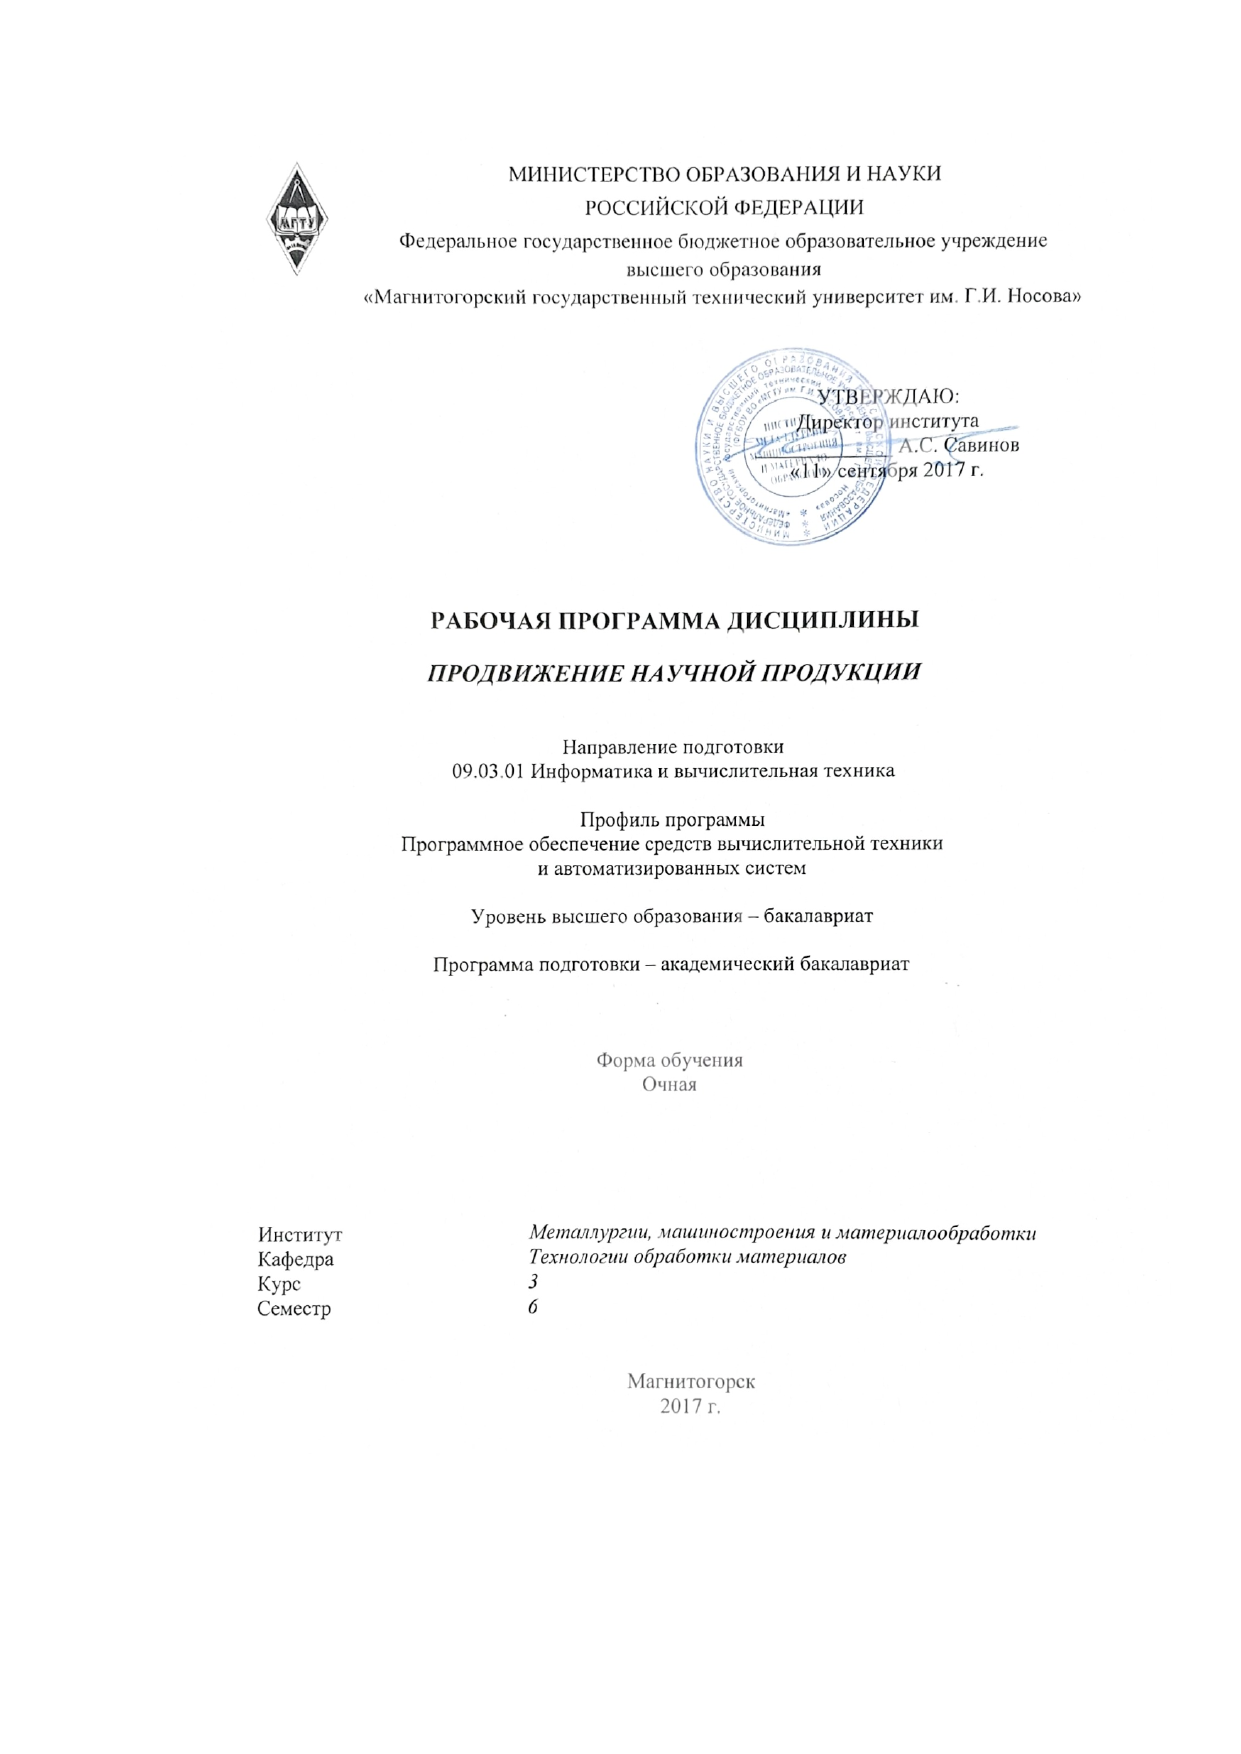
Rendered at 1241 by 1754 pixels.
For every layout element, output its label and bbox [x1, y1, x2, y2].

picture [155, 118, 1173, 1461]
